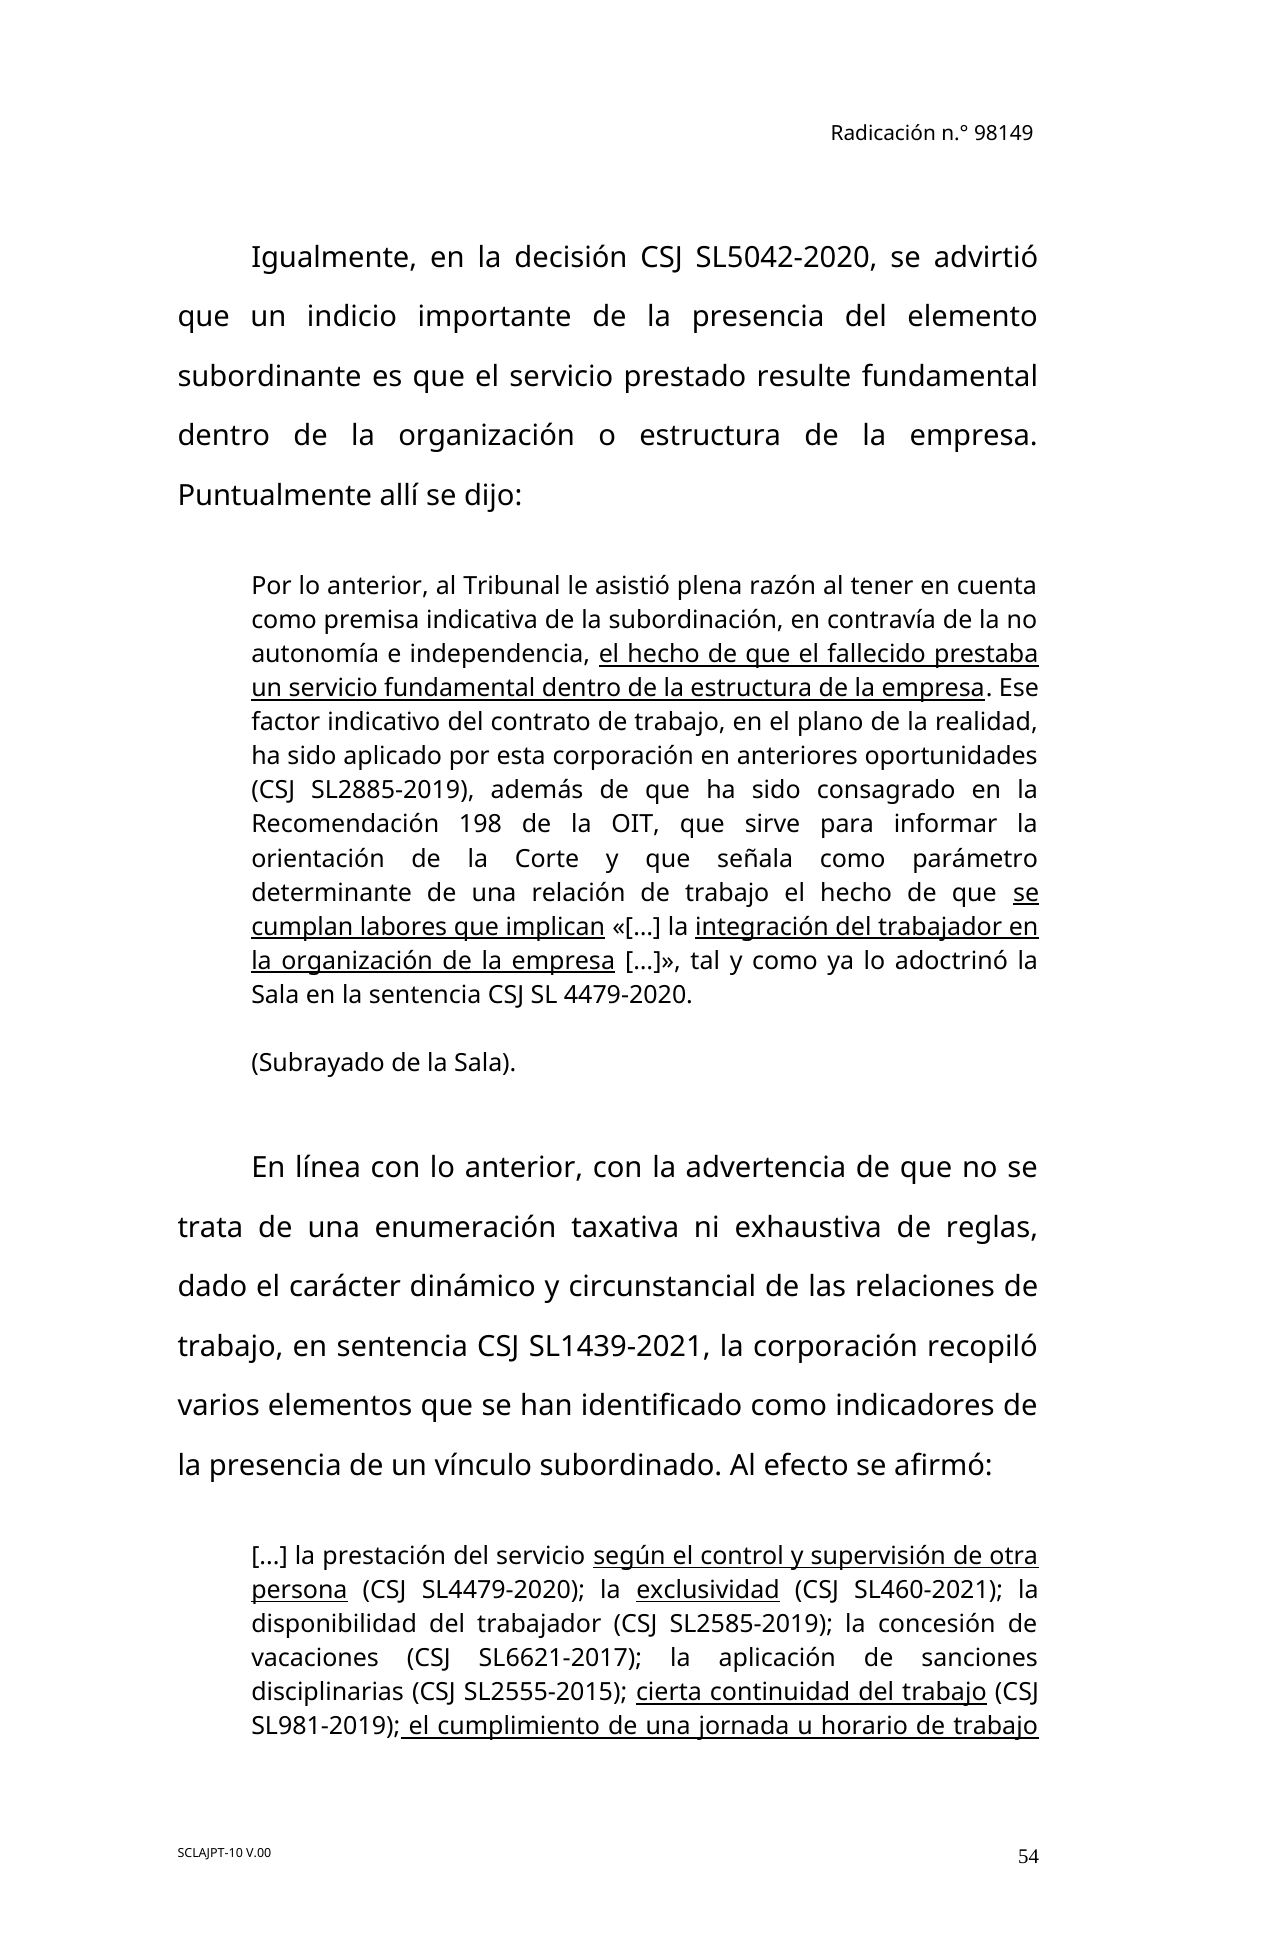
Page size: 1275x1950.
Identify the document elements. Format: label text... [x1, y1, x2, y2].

text Igualmente, en la decisión CSJ SL5042-2020, se advirtió que un indicio importante de la presencia del elemento subordinante es que el servicio prestado resulte fundamental dentro de la organización o estructura de la empresa. Puntualmente allí se dijo: [177, 236, 1039, 514]
text (Subrayado de la Sala). [251, 1044, 1039, 1079]
text Por lo anterior, al Tribunal le asistió plena razón al tener en cuenta como premisa indicativa de la subordinación, en contravía de la no autonomía e independencia, el hecho de que el fallecido prestaba un servicio fundamental dentro de la estructura de la empresa. Ese factor indicativo del contrato de trabajo, en el plano de la realidad, ha sido aplicado por esta corporación en anteriores oportunidades (CSJ SL2885-2019), además de que ha sido consagrado en la Recomendación 198 de la OIT, que sirve para informar la orientación de la Corte y que señala como parámetro determinante de una relación de trabajo el hecho de que se cumplan labores que implican «[…] la integración del trabajador en la organización de la empresa […]», tal y como ya lo adoctrinó la Sala en la sentencia CSJ SL 4479-2020. [251, 568, 1039, 1011]
text En línea con lo anterior, con la advertencia de que no se trata de una enumeración taxativa ni exhaustiva de reglas, dado el carácter dinámico y circunstancial de las relaciones de trabajo, en sentencia CSJ SL1439-2021, la corporación recopiló varios elementos que se han identificado como indicadores de la presencia de un vínculo subordinado. Al efecto se afirmó: [177, 1147, 1039, 1484]
